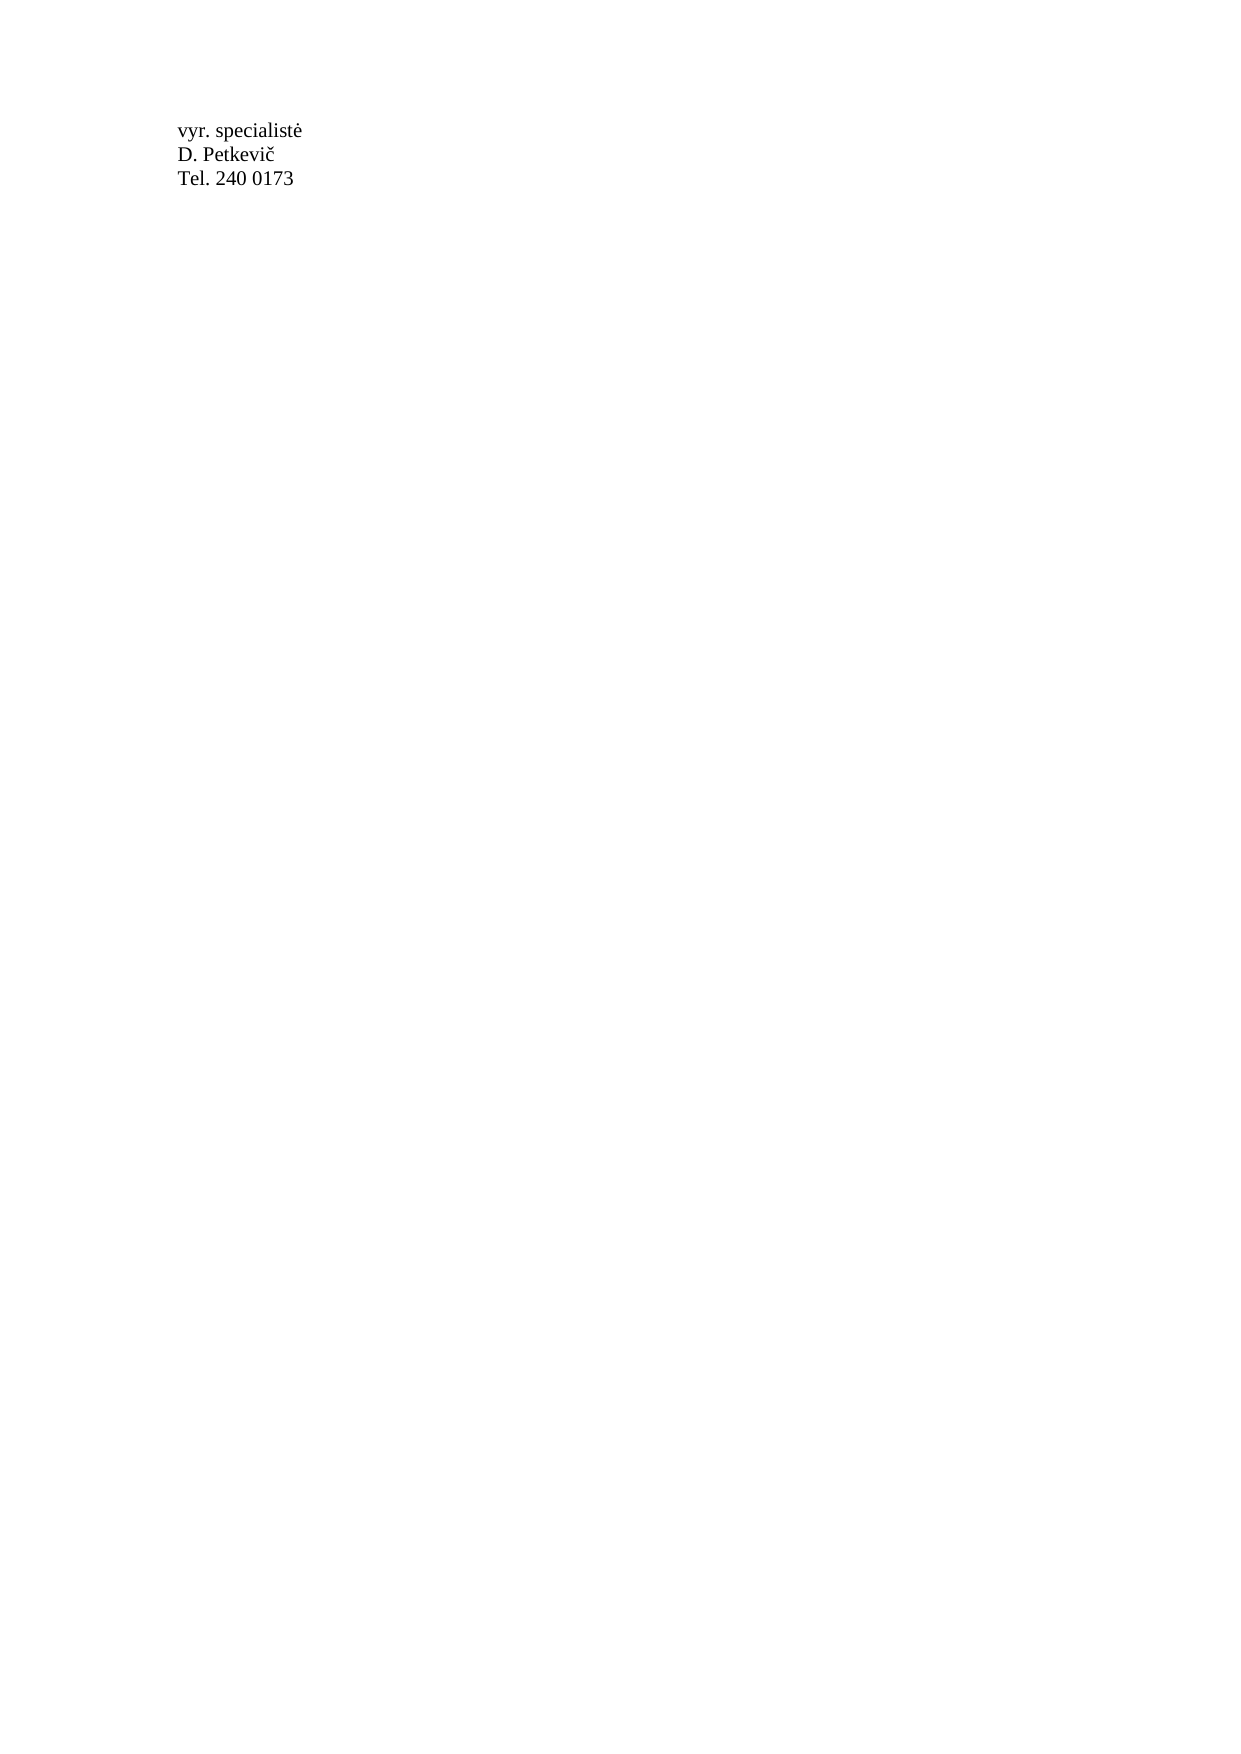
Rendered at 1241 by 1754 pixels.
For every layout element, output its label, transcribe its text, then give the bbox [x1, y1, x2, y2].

text D. Petkevič [177, 142, 1181, 166]
text Tel. 240 0173 [177, 166, 1181, 190]
text vyr. specialistė [177, 118, 1181, 142]
